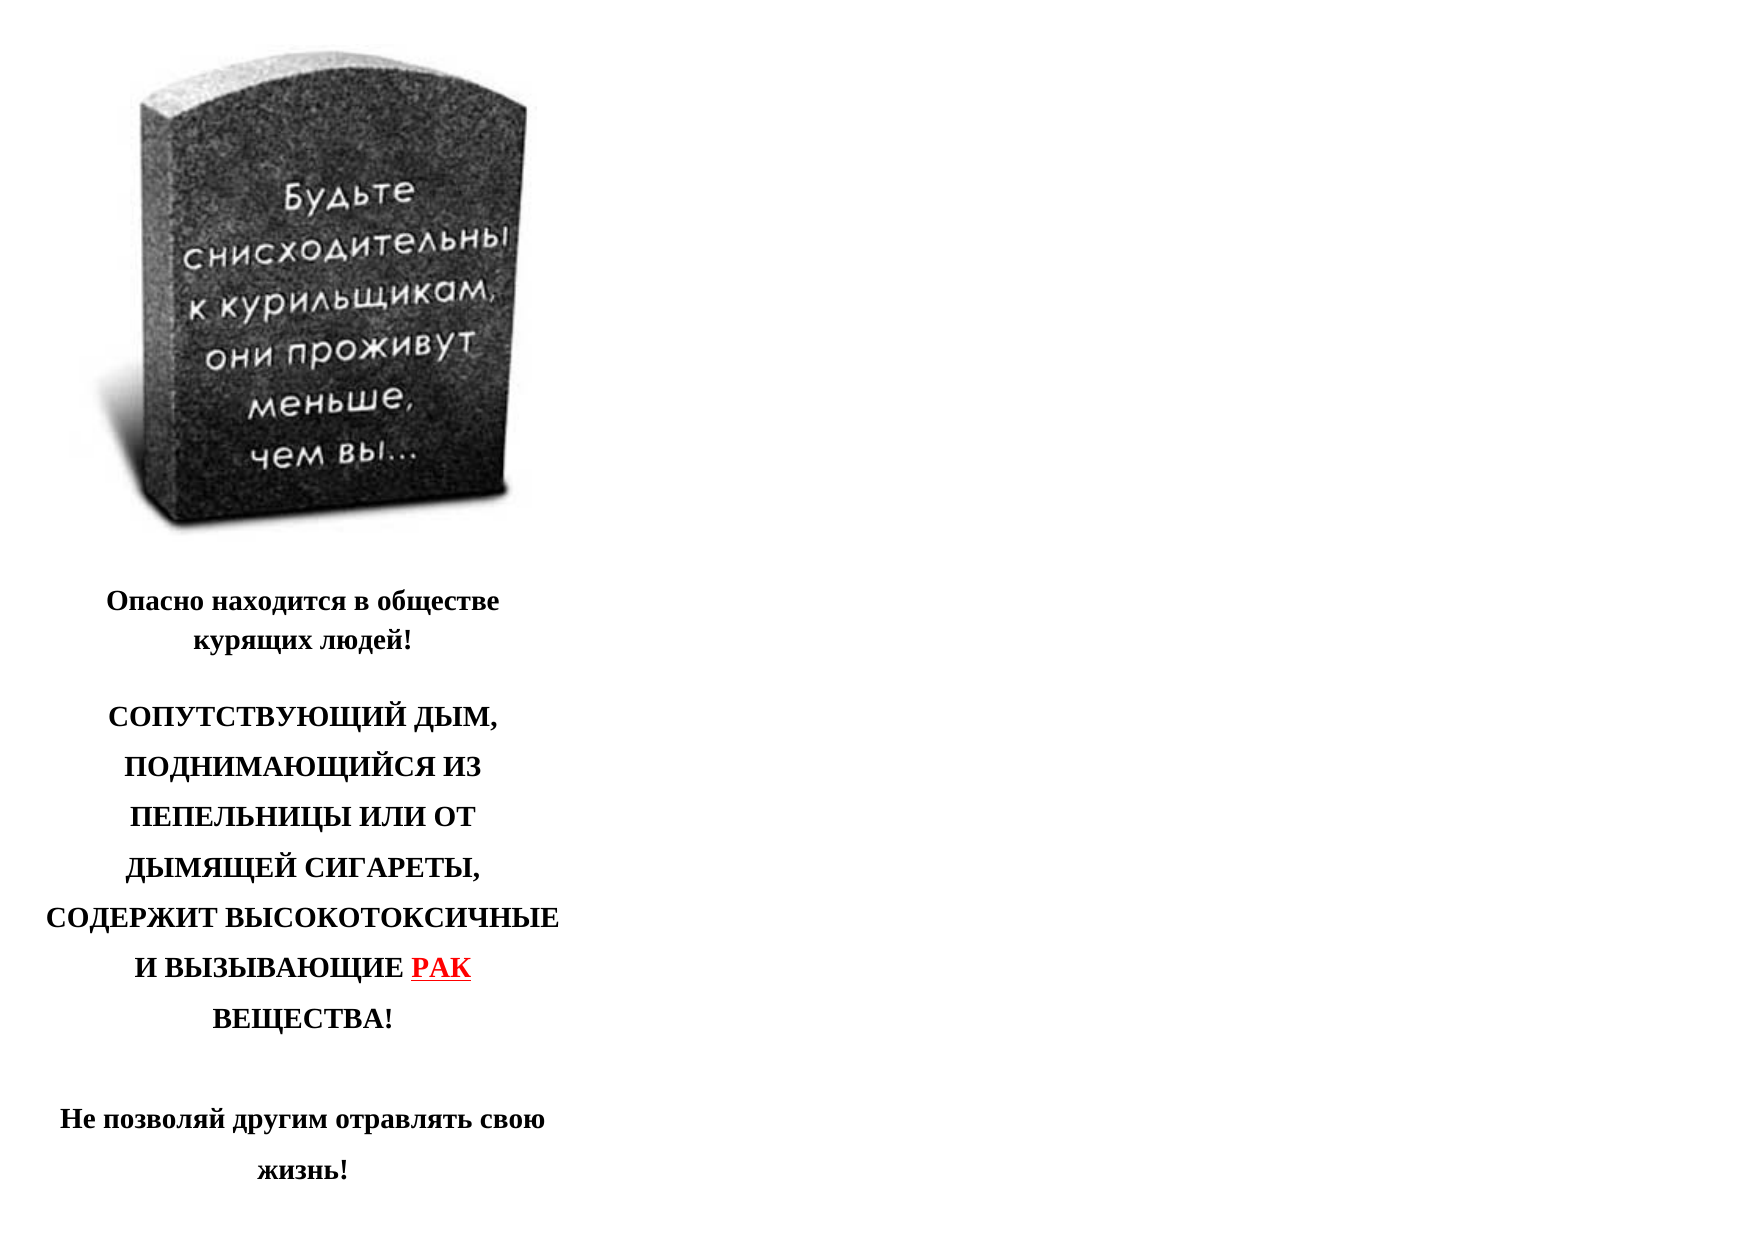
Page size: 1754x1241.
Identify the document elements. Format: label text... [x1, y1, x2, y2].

text Не позволяй другим отравлять свою жизнь! [44, 1101, 561, 1185]
text СОПУТСТВУЮЩИЙ ДЫМ, ПОДНИМАЮЩИЙСЯ ИЗ ПЕПЕЛЬНИЦЫ ИЛИ ОТ ДЫМЯЩЕЙ СИГАРЕТЫ, СОДЕРЖИТ ВЫСОКОТОКСИЧНЫЕ И ВЫЗЫВАЮЩИЕ РАК ВЕЩЕСТВА! [44, 699, 561, 1034]
text Опасно находится в обществе курящих людей! [44, 583, 561, 655]
picture [68, 44, 538, 542]
